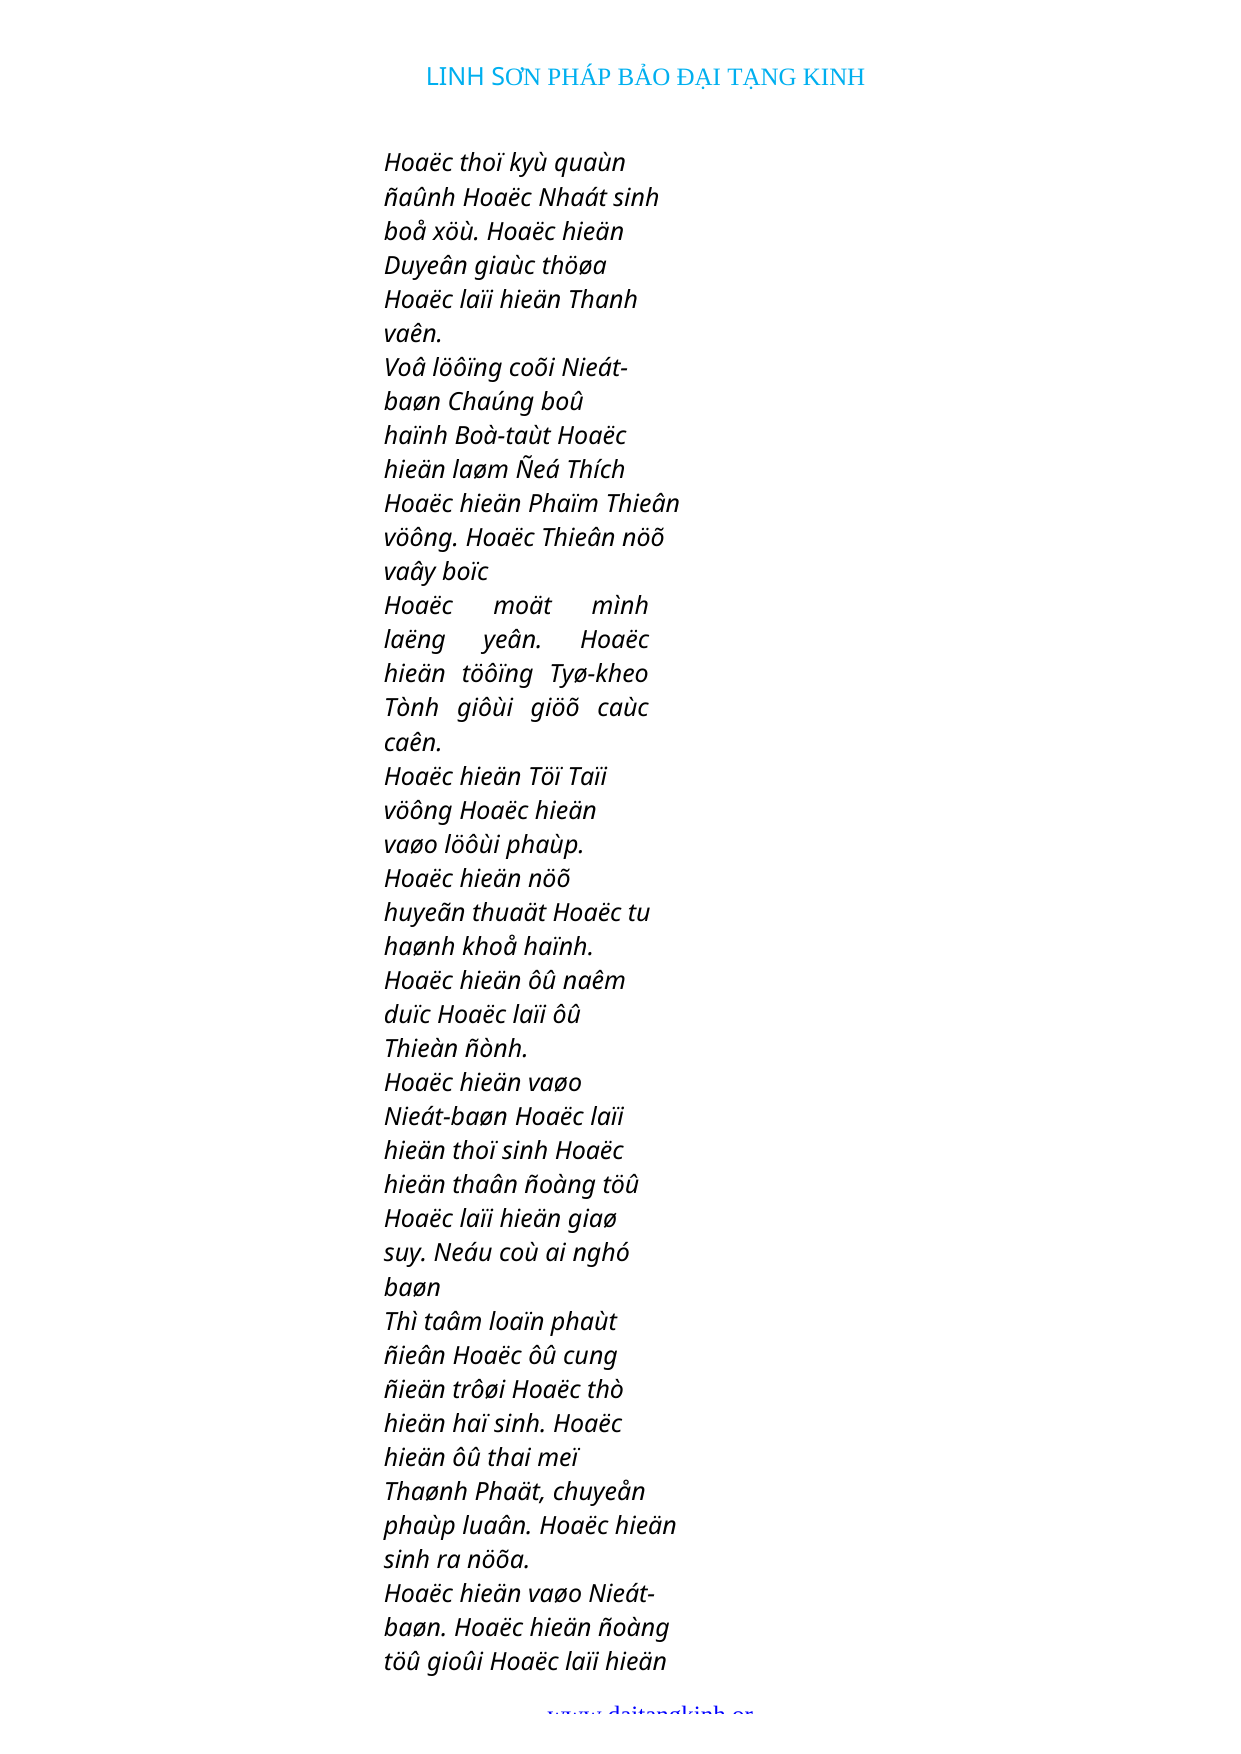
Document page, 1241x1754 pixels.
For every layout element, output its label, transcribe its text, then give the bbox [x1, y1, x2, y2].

text Hoaëc hieän vaøo Nieát-baøn Hoaëc laïi hieän thoï sinh Hoaëc hieän thaân ñoàng töû Hoaëc laïi hieän giaø suy. Neáu coù ai nghó baøn [384, 1065, 643, 1303]
text Hoaëc hieän Phaïm Thieân vöông. Hoaëc Thieân nöõ vaây boïc [384, 486, 718, 588]
text Hoaëc hieän Töï Taïi vöông Hoaëc hieän vaøo löôùi phaùp. Hoaëc hieän nöõ huyeãn thuaät Hoaëc tu haønh khoå haïnh. Hoaëc hieän ôû naêm duïc Hoaëc laïi ôû Thieàn ñònh. [384, 758, 655, 1065]
text Hoaëc thoï kyù quaùn ñaûnh Hoaëc Nhaát sinh boå xöù. Hoaëc hieän Duyeân giaùc thöøa Hoaëc laïi hieän Thanh vaên. [384, 145, 670, 349]
text Thaønh Phaät, chuyeån phaùp luaân. Hoaëc hieän sinh ra nöõa. [384, 1473, 718, 1576]
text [384, 1576, 672, 1678]
text Hoaëc moät mình laëng yeân. Hoaëc hieän töôïng Tyø-kheo Tònh giôùi giöõ caùc caên. [384, 588, 649, 758]
text Thì taâm loaïn phaùt ñieân Hoaëc ôû cung ñieän trôøi Hoaëc thò hieän haï sinh. Hoaëc hieän ôû thai meï [384, 1303, 633, 1473]
text Voâ löôïng coõi Nieát-baøn Chaúng boû haïnh Boà-taùt Hoaëc hieän laøm Ñeá Thích [384, 349, 650, 486]
